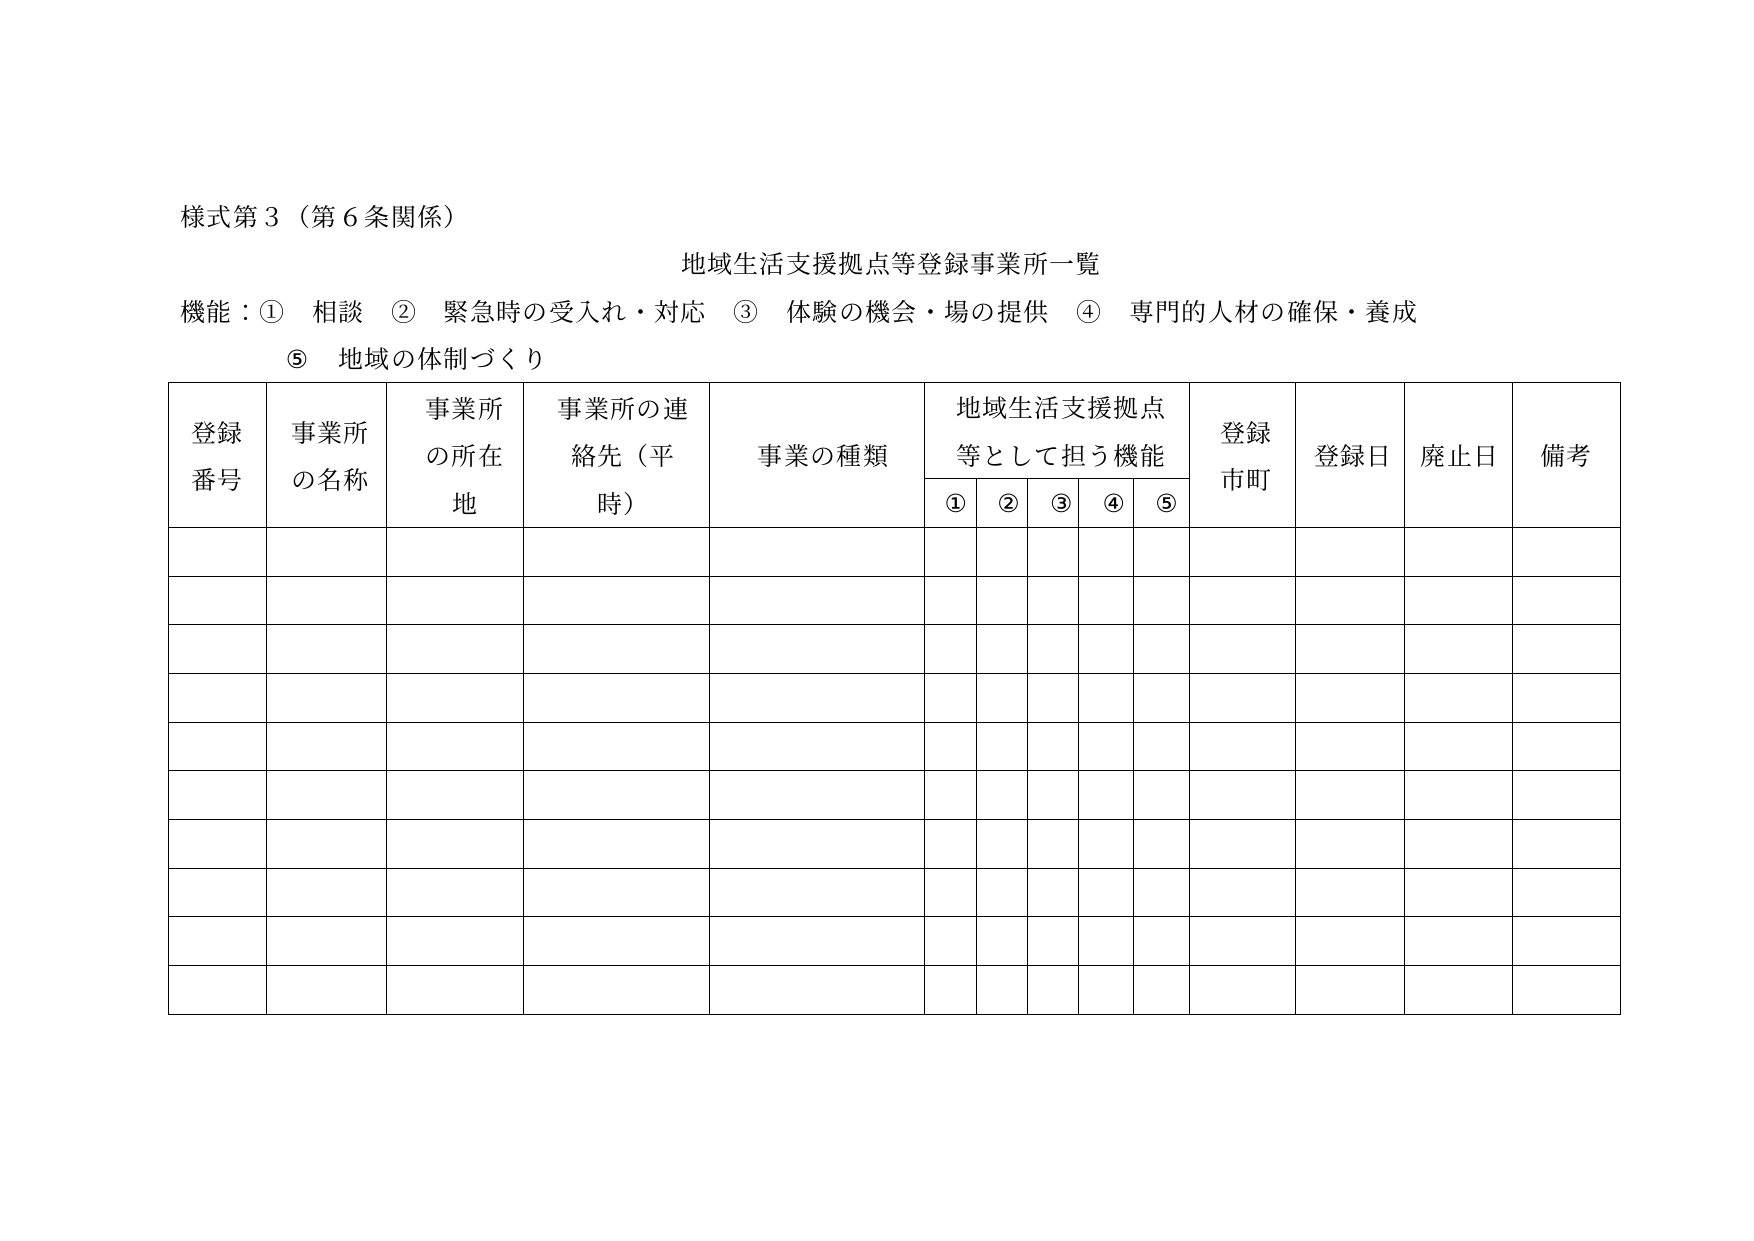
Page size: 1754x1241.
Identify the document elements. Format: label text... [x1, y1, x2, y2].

table_cell [524, 625, 709, 673]
table_cell [1079, 966, 1133, 1013]
table_cell [267, 869, 386, 916]
table_cell [267, 577, 386, 624]
table_cell [1296, 577, 1404, 624]
table_cell [1513, 966, 1620, 1013]
table_cell [1513, 674, 1620, 722]
table_cell [1190, 869, 1295, 916]
table_cell [1296, 674, 1404, 722]
table_cell [1079, 674, 1133, 722]
table_cell [1079, 771, 1133, 819]
table_cell [1296, 869, 1404, 916]
table_cell [387, 528, 523, 576]
table_cell [1405, 771, 1512, 819]
table_cell [169, 674, 266, 722]
table_cell [1079, 528, 1133, 576]
table_cell [1134, 771, 1189, 819]
table_cell [169, 625, 266, 673]
table_header 地域生活支援拠点等として担う機能 [925, 383, 1189, 478]
table_cell [267, 966, 386, 1013]
table_cell [1405, 917, 1512, 965]
table_cell [710, 869, 924, 916]
table_cell [1513, 771, 1620, 819]
table_cell [1079, 917, 1133, 965]
table_cell [977, 917, 1027, 965]
table_cell [1028, 625, 1078, 673]
table_cell [925, 869, 976, 916]
table_cell [1134, 917, 1189, 965]
table_cell [925, 966, 976, 1013]
table_cell [1405, 577, 1512, 624]
table_cell [1134, 577, 1189, 624]
table_cell [977, 674, 1027, 722]
table_cell [1134, 723, 1189, 770]
table_cell [524, 917, 709, 965]
table_cell [925, 917, 976, 965]
table_cell [267, 674, 386, 722]
table_cell [1079, 577, 1133, 624]
table_cell [710, 917, 924, 965]
table_cell [925, 723, 976, 770]
table_cell [387, 625, 523, 673]
table_cell [1079, 869, 1133, 916]
table_cell [1513, 869, 1620, 916]
table_cell [925, 528, 976, 576]
table_cell [267, 625, 386, 673]
table_header 事業の種類 [710, 383, 924, 527]
table_cell [169, 917, 266, 965]
table_cell [524, 528, 709, 576]
table_header 廃止日 [1405, 383, 1512, 527]
table_cell [1296, 723, 1404, 770]
text 地域生活支援拠点等登録事業所一覧 [180, 239, 1603, 287]
table_cell [387, 869, 523, 916]
table_cell [1513, 528, 1620, 576]
table_cell [267, 528, 386, 576]
table_cell [1513, 917, 1620, 965]
table_header 登録日 [1296, 383, 1404, 527]
table_cell [925, 479, 976, 527]
table_cell [925, 771, 976, 819]
table_cell [1190, 771, 1295, 819]
table_cell [977, 820, 1027, 867]
table_cell [1134, 528, 1189, 576]
table_cell [1296, 820, 1404, 867]
table_header 事業所の所在地 [387, 383, 523, 527]
table_cell [169, 966, 266, 1013]
table_cell ⑤ [1134, 479, 1189, 527]
table_cell [1296, 771, 1404, 819]
table_cell [169, 577, 266, 624]
table_cell [710, 577, 924, 624]
table_cell [1405, 528, 1512, 576]
table_cell [169, 820, 266, 867]
table_cell [925, 577, 976, 624]
table_cell [1405, 674, 1512, 722]
table_cell [1134, 820, 1189, 867]
text 機能：① 相談 ② 緊急時の受入れ・対応 ③ 体験の機会・場の提供 ④ 専門的人材の確保・養成 [180, 287, 1603, 334]
table_cell [169, 771, 266, 819]
table_cell [977, 771, 1027, 819]
table_cell [524, 674, 709, 722]
table_cell [1405, 723, 1512, 770]
table_cell [1513, 723, 1620, 770]
table_cell [925, 820, 976, 867]
table_cell [977, 966, 1027, 1013]
table_cell [1190, 723, 1295, 770]
table_cell [1028, 771, 1078, 819]
table_cell [710, 723, 924, 770]
table_cell [267, 771, 386, 819]
table_cell [1296, 917, 1404, 965]
table_cell [1134, 966, 1189, 1013]
table_cell [1296, 625, 1404, 673]
table_cell [1190, 528, 1295, 576]
table_cell [710, 966, 924, 1013]
table_cell [1190, 625, 1295, 673]
table_cell [1405, 869, 1512, 916]
table_cell [977, 479, 1027, 527]
table_cell [1079, 723, 1133, 770]
table_cell [1028, 966, 1078, 1013]
table_cell [710, 771, 924, 819]
table_cell [1190, 674, 1295, 722]
table_cell [1405, 625, 1512, 673]
table_cell [524, 869, 709, 916]
table_cell [1028, 869, 1078, 916]
table_cell [524, 723, 709, 770]
table_header 備考 [1513, 383, 1620, 527]
table_cell [710, 820, 924, 867]
table_cell [169, 723, 266, 770]
table_cell [1079, 625, 1133, 673]
table_cell [977, 625, 1027, 673]
table_cell [1028, 479, 1078, 527]
table_cell [1190, 917, 1295, 965]
table_cell [1190, 966, 1295, 1013]
table_header 事業所の名称 [267, 383, 386, 527]
text ⑤ 地域の体制づくり [180, 334, 1603, 382]
table_cell [710, 674, 924, 722]
table_cell [1134, 625, 1189, 673]
table_cell [387, 820, 523, 867]
table_cell [1513, 625, 1620, 673]
table_cell [1513, 820, 1620, 867]
table_header 登録番号 [169, 383, 266, 527]
table_cell [267, 723, 386, 770]
table_cell [524, 577, 709, 624]
table_cell [169, 528, 266, 576]
table_cell [387, 674, 523, 722]
table_cell [977, 577, 1027, 624]
table_header 登録 市町 [1190, 383, 1295, 527]
table_cell [387, 723, 523, 770]
text 様式第３（第６条関係） [180, 192, 1603, 239]
table_cell [387, 966, 523, 1013]
table_cell [977, 869, 1027, 916]
table_cell [387, 771, 523, 819]
table_header 事業所の連絡先（平時） [524, 383, 709, 527]
table_cell [925, 625, 976, 673]
table_cell [524, 771, 709, 819]
table_cell ④ [1079, 479, 1133, 527]
table_cell [267, 917, 386, 965]
table_cell [1190, 820, 1295, 867]
table_cell [524, 820, 709, 867]
table_cell [1405, 820, 1512, 867]
table_cell [977, 528, 1027, 576]
table_cell [1190, 577, 1295, 624]
table_cell [1134, 674, 1189, 722]
table_cell [387, 577, 523, 624]
table_cell [267, 820, 386, 867]
table_cell [524, 966, 709, 1013]
table_cell [1028, 917, 1078, 965]
table_cell [1028, 577, 1078, 624]
table_cell [387, 917, 523, 965]
table_cell [977, 723, 1027, 770]
table_cell [1296, 528, 1404, 576]
table_cell [1296, 966, 1404, 1013]
table_cell [169, 869, 266, 916]
table_cell [1028, 674, 1078, 722]
table_cell [925, 674, 976, 722]
table_cell [1405, 966, 1512, 1013]
table_cell [1079, 820, 1133, 867]
table_cell [1028, 528, 1078, 576]
table_cell [1513, 577, 1620, 624]
table_cell [1028, 723, 1078, 770]
table_cell [1028, 820, 1078, 867]
table_cell [1134, 869, 1189, 916]
table_cell [710, 528, 924, 576]
table_cell [710, 625, 924, 673]
